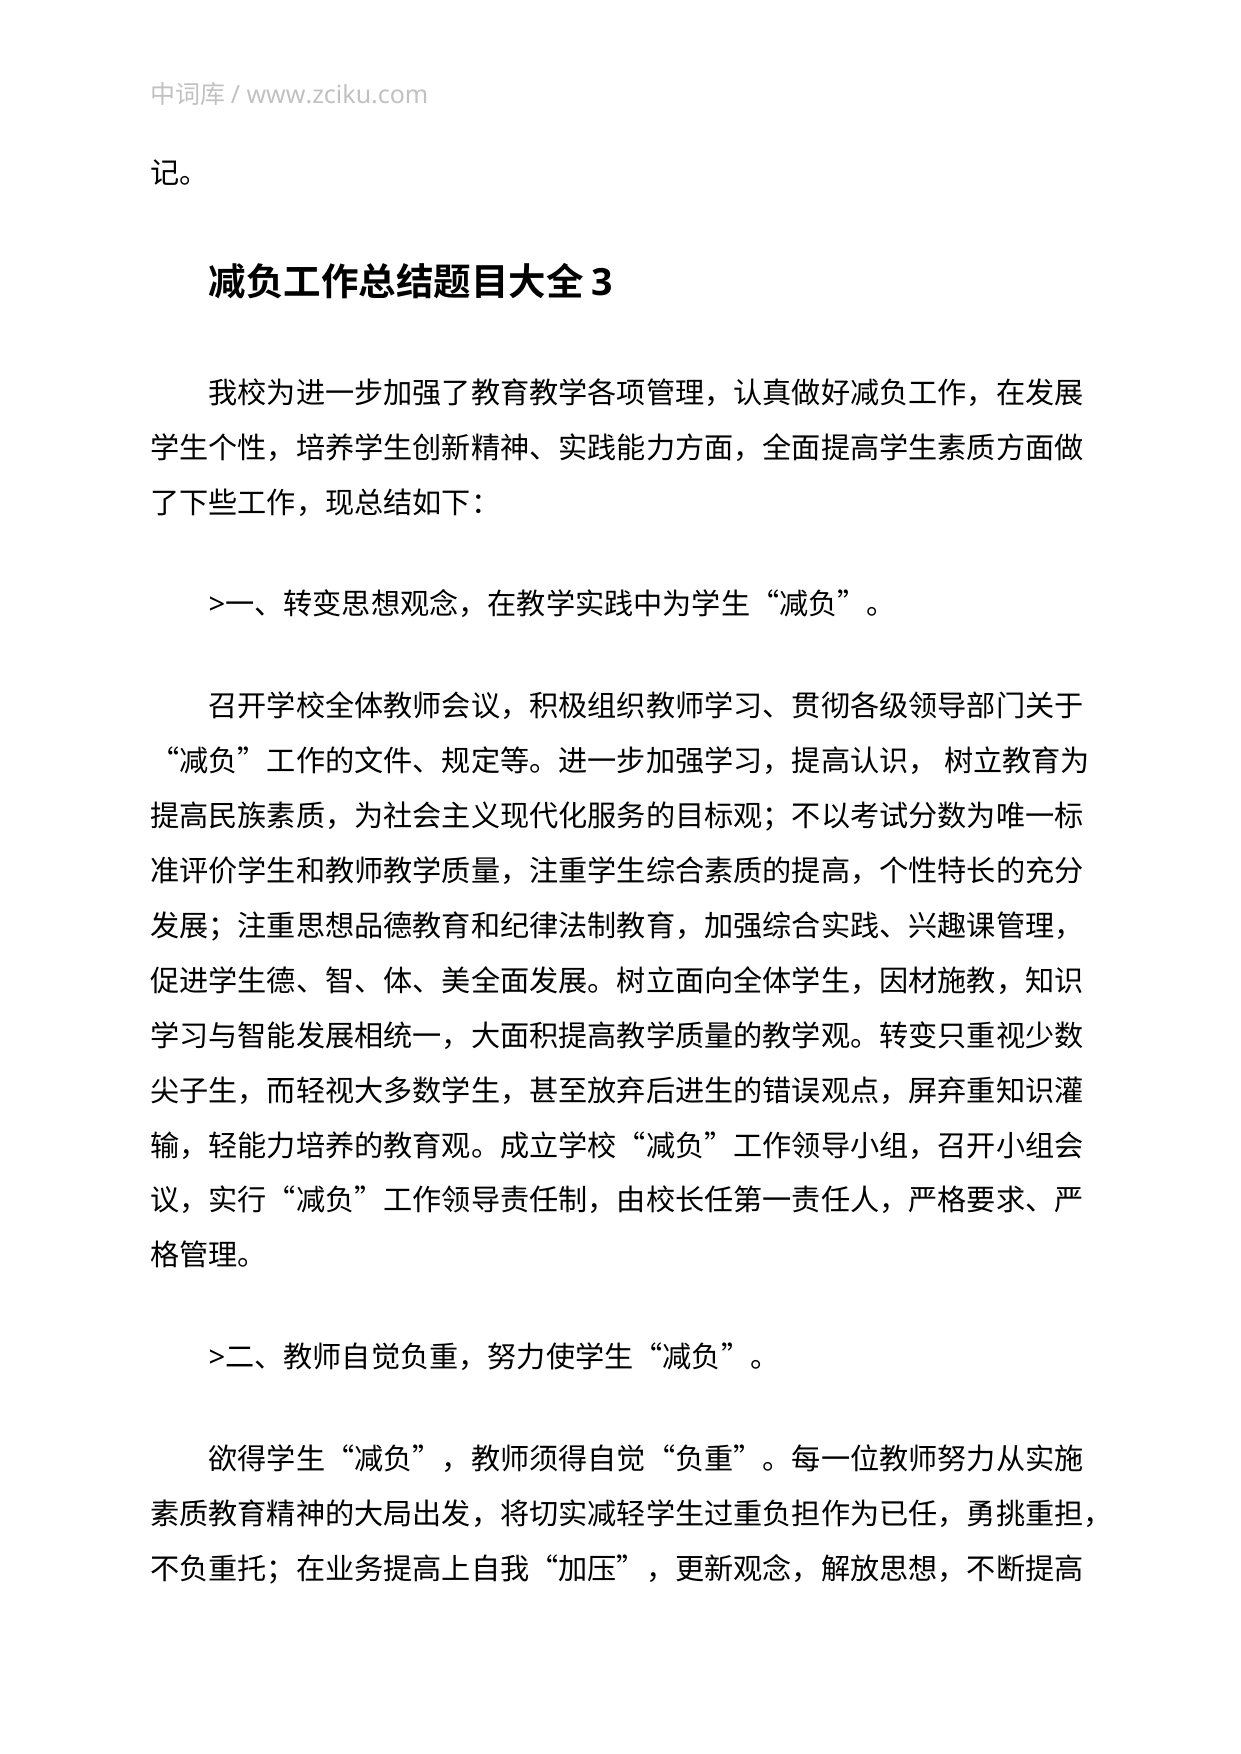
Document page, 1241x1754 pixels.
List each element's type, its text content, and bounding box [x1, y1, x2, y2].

text 召开学校全体教师会议，积极组织教师学习、贯彻各级领导部门关于“减负”工作的文件、规定等。进一步加强学习，提高认识， 树立教育为提高民族素质，为社会主义现代化服务的目标观；不以考试分数为唯一标准评价学生和教师教学质量，注重学生综合素质的提高，个性特长的充分发展；注重思想品德教育和纪律法制教育，加强综合实践、兴趣课管理，促进学生德、智、体、美全面发展。树立面向全体学生，因材施教，知识学习与智能发展相统一，大面积提高教学质量的教学观。转变只重视少数尖子生，而轻视大多数学生，甚至放弃后进生的错误观点，屏弃重知识灌输，轻能力培养的教育观。成立学校“减负”工作领导小组，召开小组会议，实行“减负”工作领导责任制，由校长任第一责任人，严格要求、严格管理。 [150, 683, 1090, 1274]
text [150, 150, 1090, 192]
text >二、教师自觉负重，努力使学生“减负”。 [150, 1334, 1090, 1376]
text 我校为进一步加强了教育教学各项管理，认真做好减负工作，在发展学生个性，培养学生创新精神、实践能力方面，全面提高学生素质方面做了下些工作，现总结如下： [150, 369, 1090, 521]
text >一、转变思想观念，在教学实践中为学生“减负”。 [150, 581, 1090, 623]
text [150, 1436, 1090, 1588]
text 减负工作总结题目大全3 [150, 252, 1090, 306]
